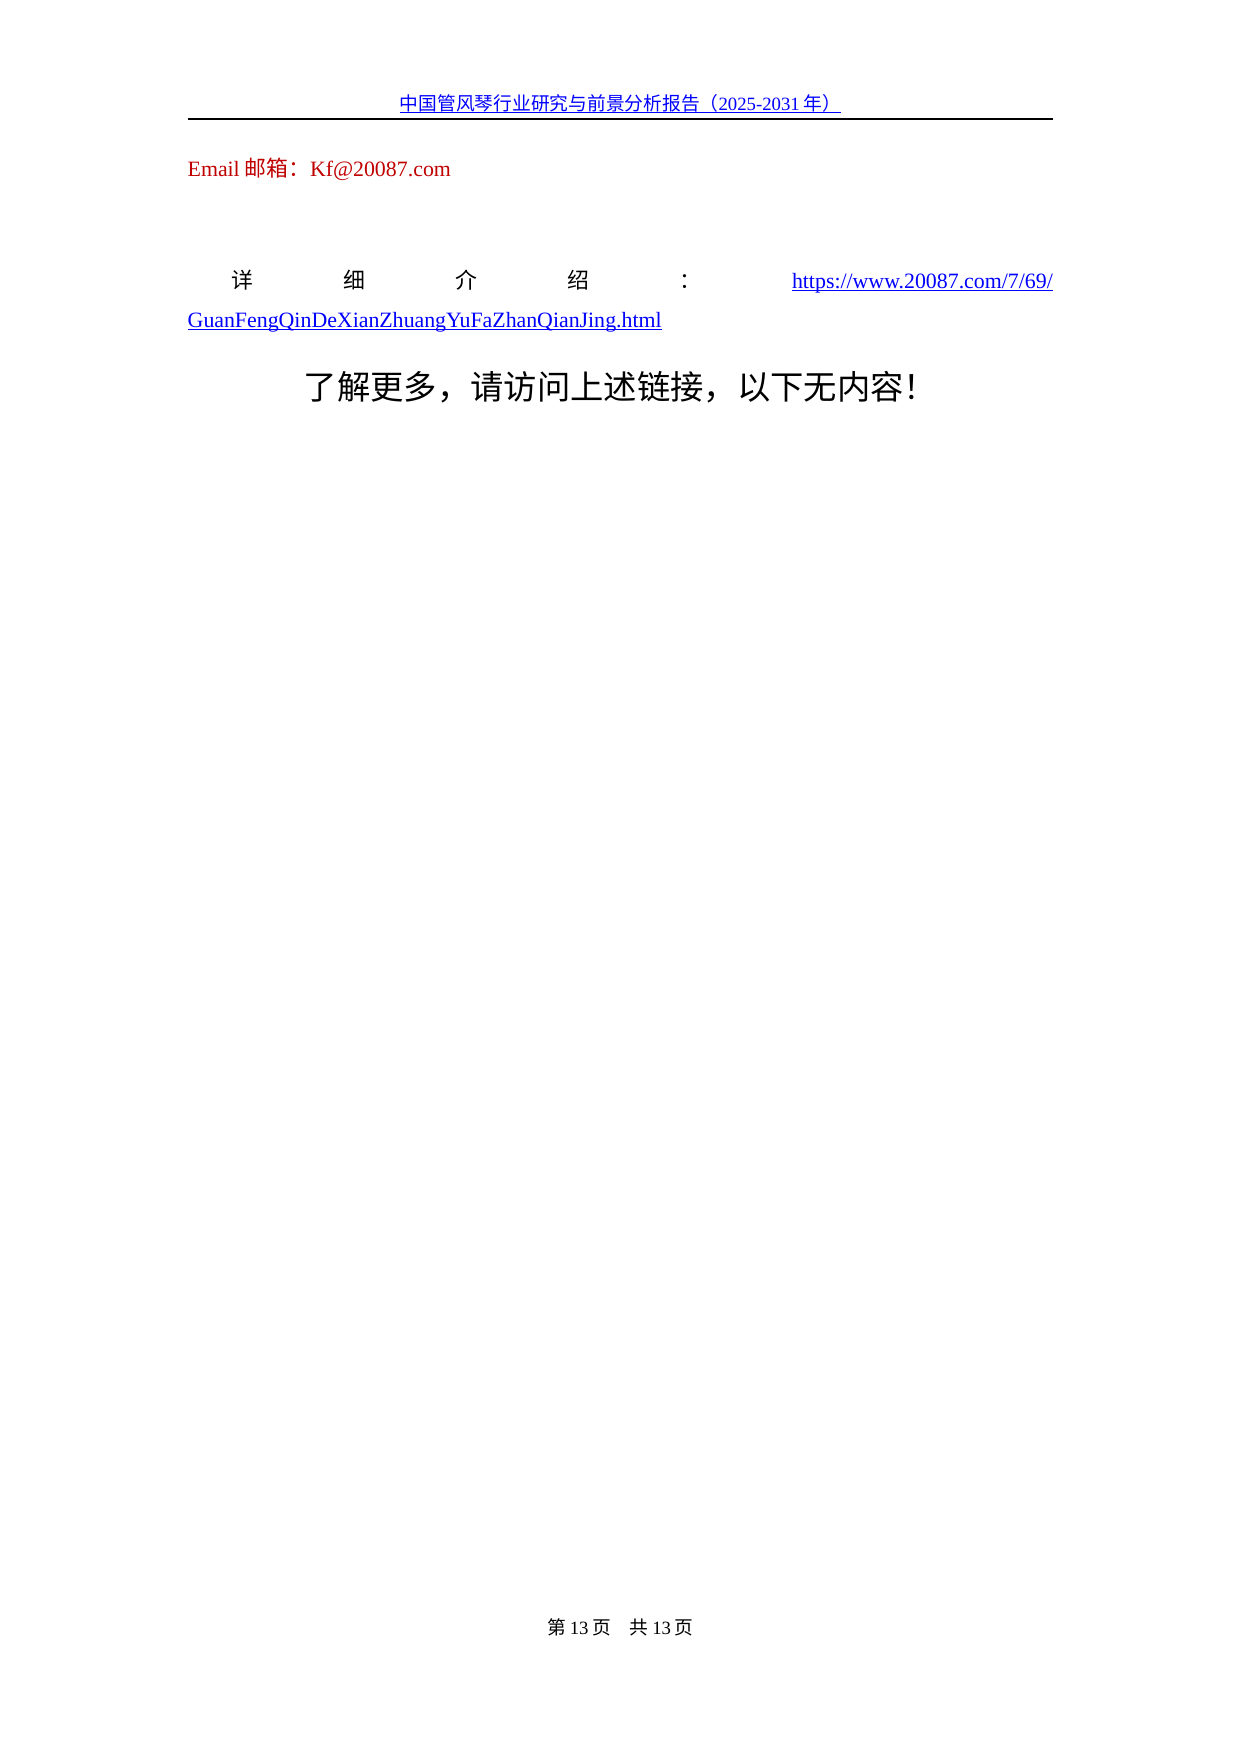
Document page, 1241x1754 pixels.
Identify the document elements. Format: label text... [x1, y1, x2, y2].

text Email邮箱：Kf@20087.com [187, 150, 1053, 183]
title 了解更多，请访问上述链接，以下无内容！ [187, 352, 1053, 417]
text 详细介绍：https://www.20087.com/7/69/GuanFengQinDeXianZhuangYuFaZhanQianJing.html [187, 263, 1053, 336]
